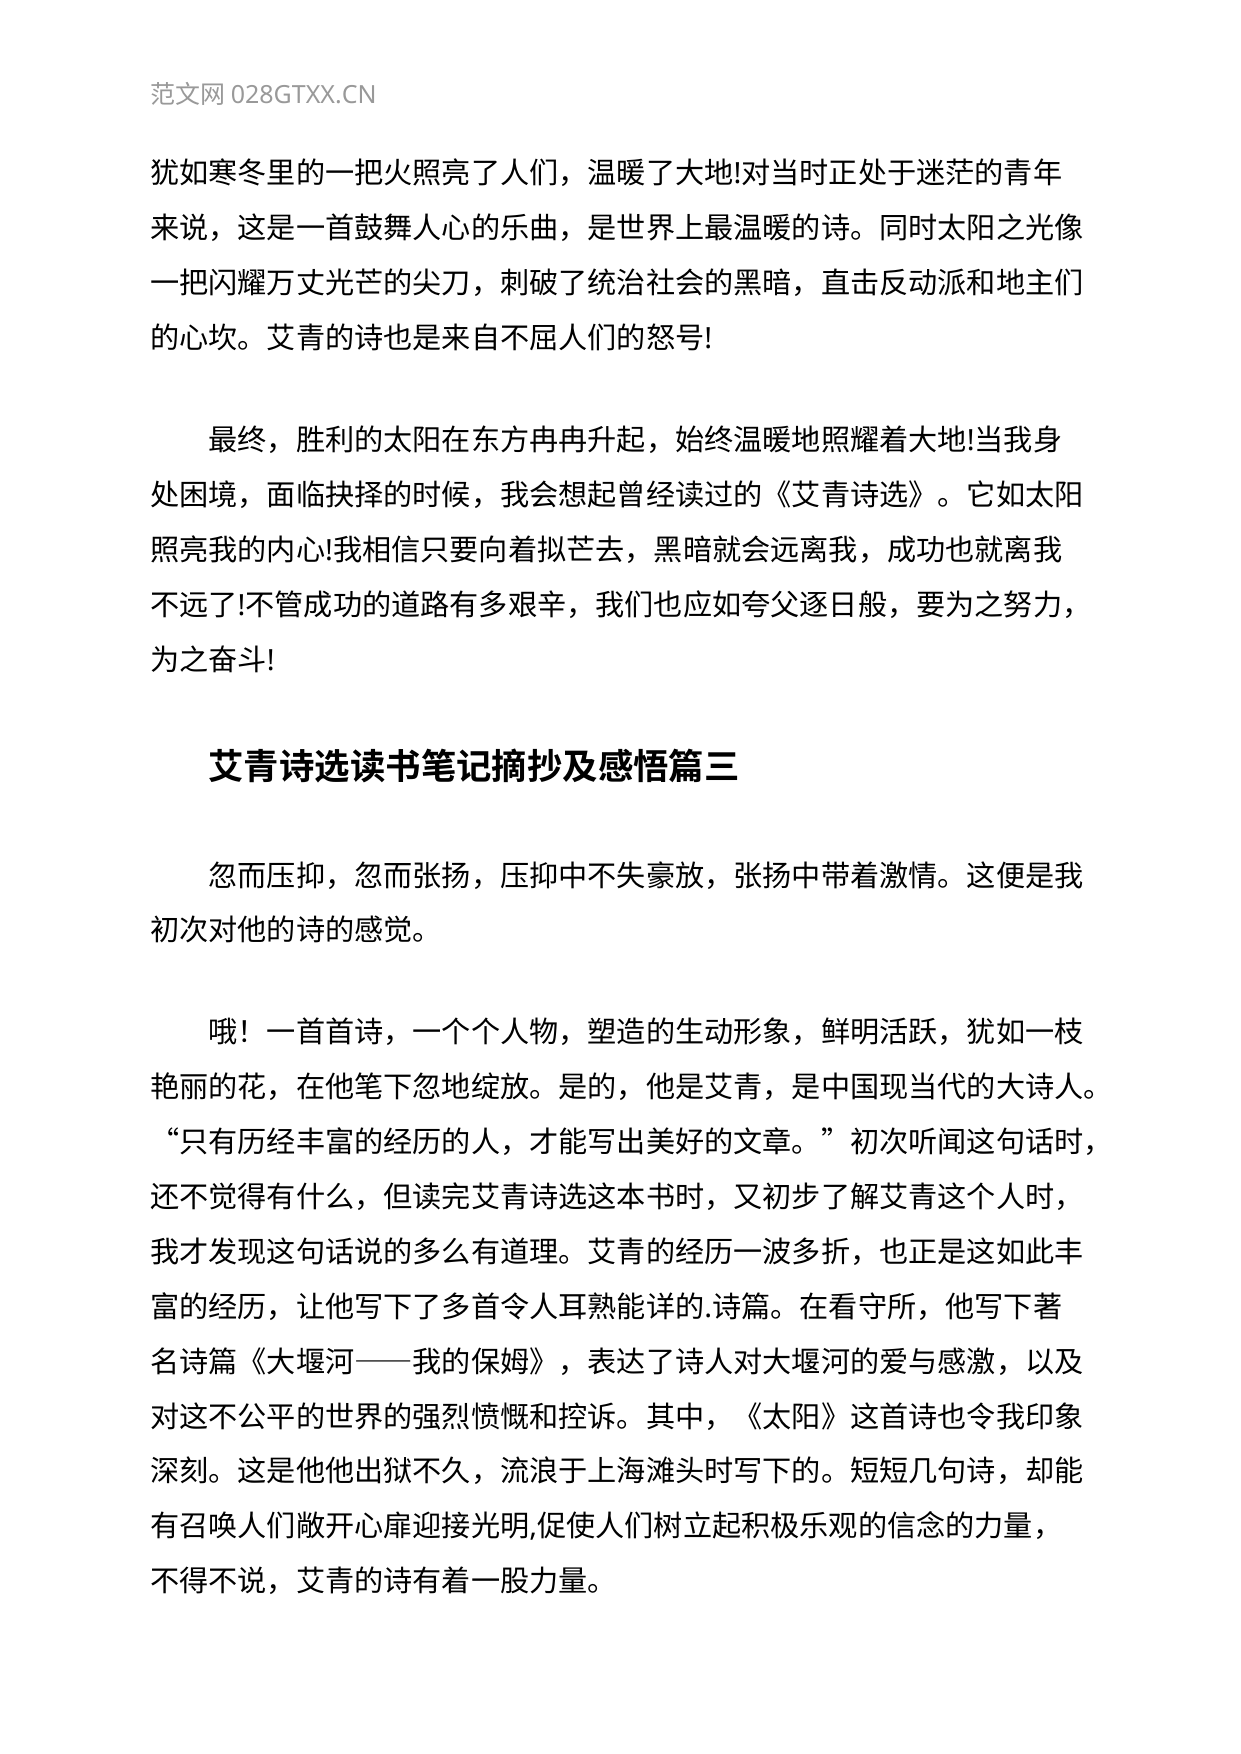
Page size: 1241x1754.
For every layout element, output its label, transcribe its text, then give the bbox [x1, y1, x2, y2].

text 忽而压抑，忽而张扬，压抑中不失豪放，张扬中带着激情。这便是我初次对他的诗的感觉。 [150, 852, 1090, 949]
text 最终，胜利的太阳在东方冉冉升起，始终温暖地照耀着大地!当我身处困境，面临抉择的时候，我会想起曾经读过的《艾青诗选》。它如太阳照亮我的内心!我相信只要向着拟芒去，黑暗就会远离我，成功也就离我不远了!不管成功的道路有多艰辛，我们也应如夸父逐日般，要为之努力，为之奋斗! [150, 417, 1090, 679]
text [150, 150, 1090, 357]
text 哦！一首首诗，一个个人物，塑造的生动形象，鲜明活跃，犹如一枝艳丽的花，在他笔下忽地绽放。是的，他是艾青，是中国现当代的大诗人。“只有历经丰富的经历的人，才能写出美好的文章。”初次听闻这句话时，还不觉得有什么，但读完艾青诗选这本书时，又初步了解艾青这个人时，我才发现这句话说的多么有道理。艾青的经历一波多折，也正是这如此丰富的经历，让他写下了多首令人耳熟能详的.诗篇。在看守所，他写下著名诗篇《大堰河——我的保姆》，表达了诗人对大堰河的爱与感激，以及对这不公平的世界的强烈愤慨和控诉。其中，《太阳》这首诗也令我印象深刻。这是他他出狱不久，流浪于上海滩头时写下的。短短几句诗，却能有召唤人们敞开心扉迎接光明,促使人们树立起积极乐观的信念的力量，不得不说，艾青的诗有着一股力量。 [150, 1009, 1090, 1600]
text 艾青诗选读书笔记摘抄及感悟篇三 [150, 739, 1090, 790]
